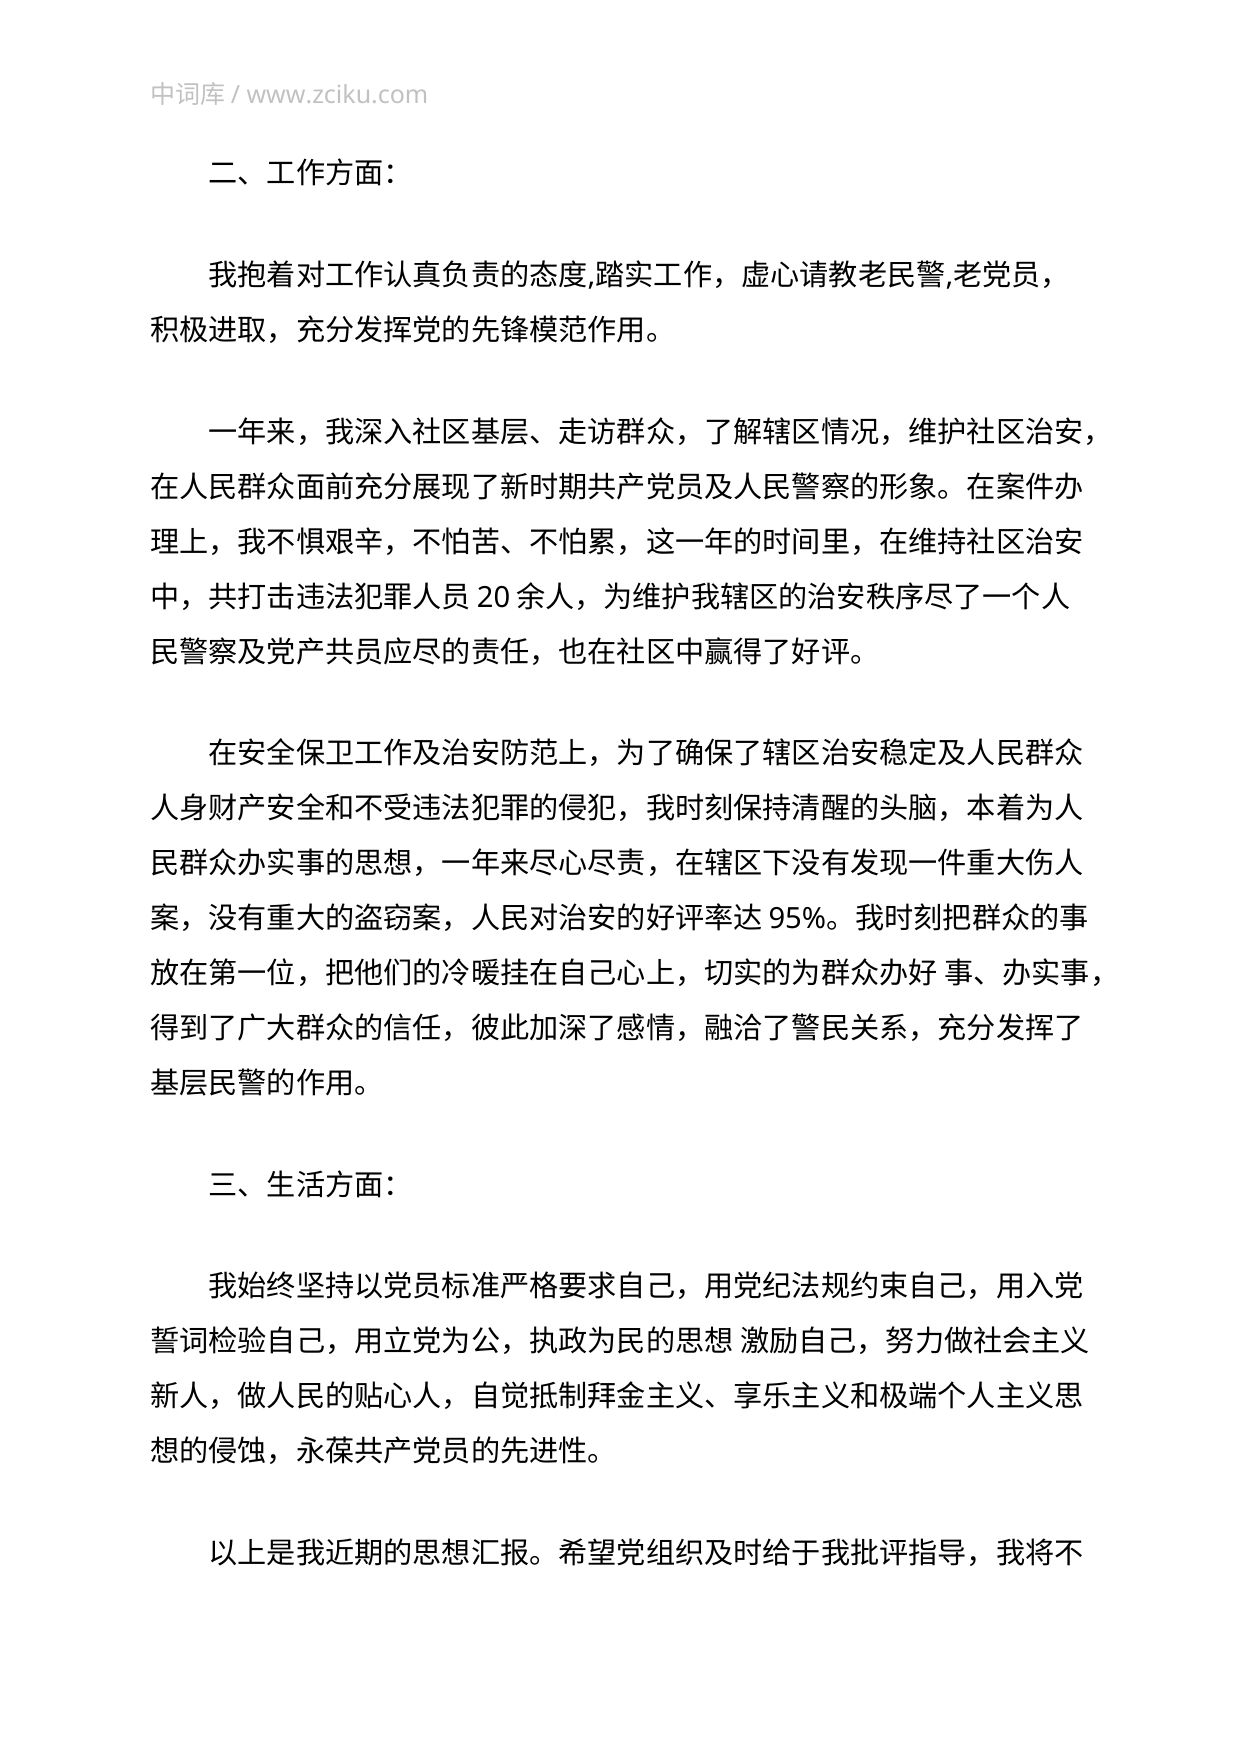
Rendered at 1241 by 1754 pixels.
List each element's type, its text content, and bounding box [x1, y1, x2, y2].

text 在安全保卫工作及治安防范上，为了确保了辖区治安稳定及人民群众人身财产安全和不受违法犯罪的侵犯，我时刻保持清醒的头脑，本着为人民群众办实事的思想，一年来尽心尽责，在辖区下没有发现一件重大伤人案，没有重大的盗窃案，人民对治安的好评率达95%。我时刻把群众的事放在第一位，把他们的冷暖挂在自己心上，切实的为群众办好 事、办实事，得到了广大群众的信任，彼此加深了感情，融洽了警民关系，充分发挥了基层民警的作用。 [150, 730, 1090, 1102]
text 我抱着对工作认真负责的态度,踏实工作，虚心请教老民警,老党员，积极进取，充分发挥党的先锋模范作用。 [150, 252, 1090, 349]
text 二、工作方面： [150, 150, 1090, 192]
text 三、生活方面： [150, 1161, 1090, 1203]
text 我始终坚持以党员标准严格要求自己，用党纪法规约束自己，用入党誓词检验自己，用立党为公，执政为民的思想 激励自己，努力做社会主义新人，做人民的贴心人，自觉抵制拜金主义、享乐主义和极端个人主义思想的侵蚀，永葆共产党员的先进性。 [150, 1263, 1090, 1470]
text 一年来，我深入社区基层、走访群众，了解辖区情况，维护社区治安，在人民群众面前充分展现了新时期共产党员及人民警察的形象。在案件办理上，我不惧艰辛，不怕苦、不怕累，这一年的时间里，在维持社区治安中，共打击违法犯罪人员20余人，为维护我辖区的治安秩序尽了一个人民警察及党产共员应尽的责任，也在社区中赢得了好评。 [150, 408, 1090, 671]
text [150, 1529, 1090, 1572]
